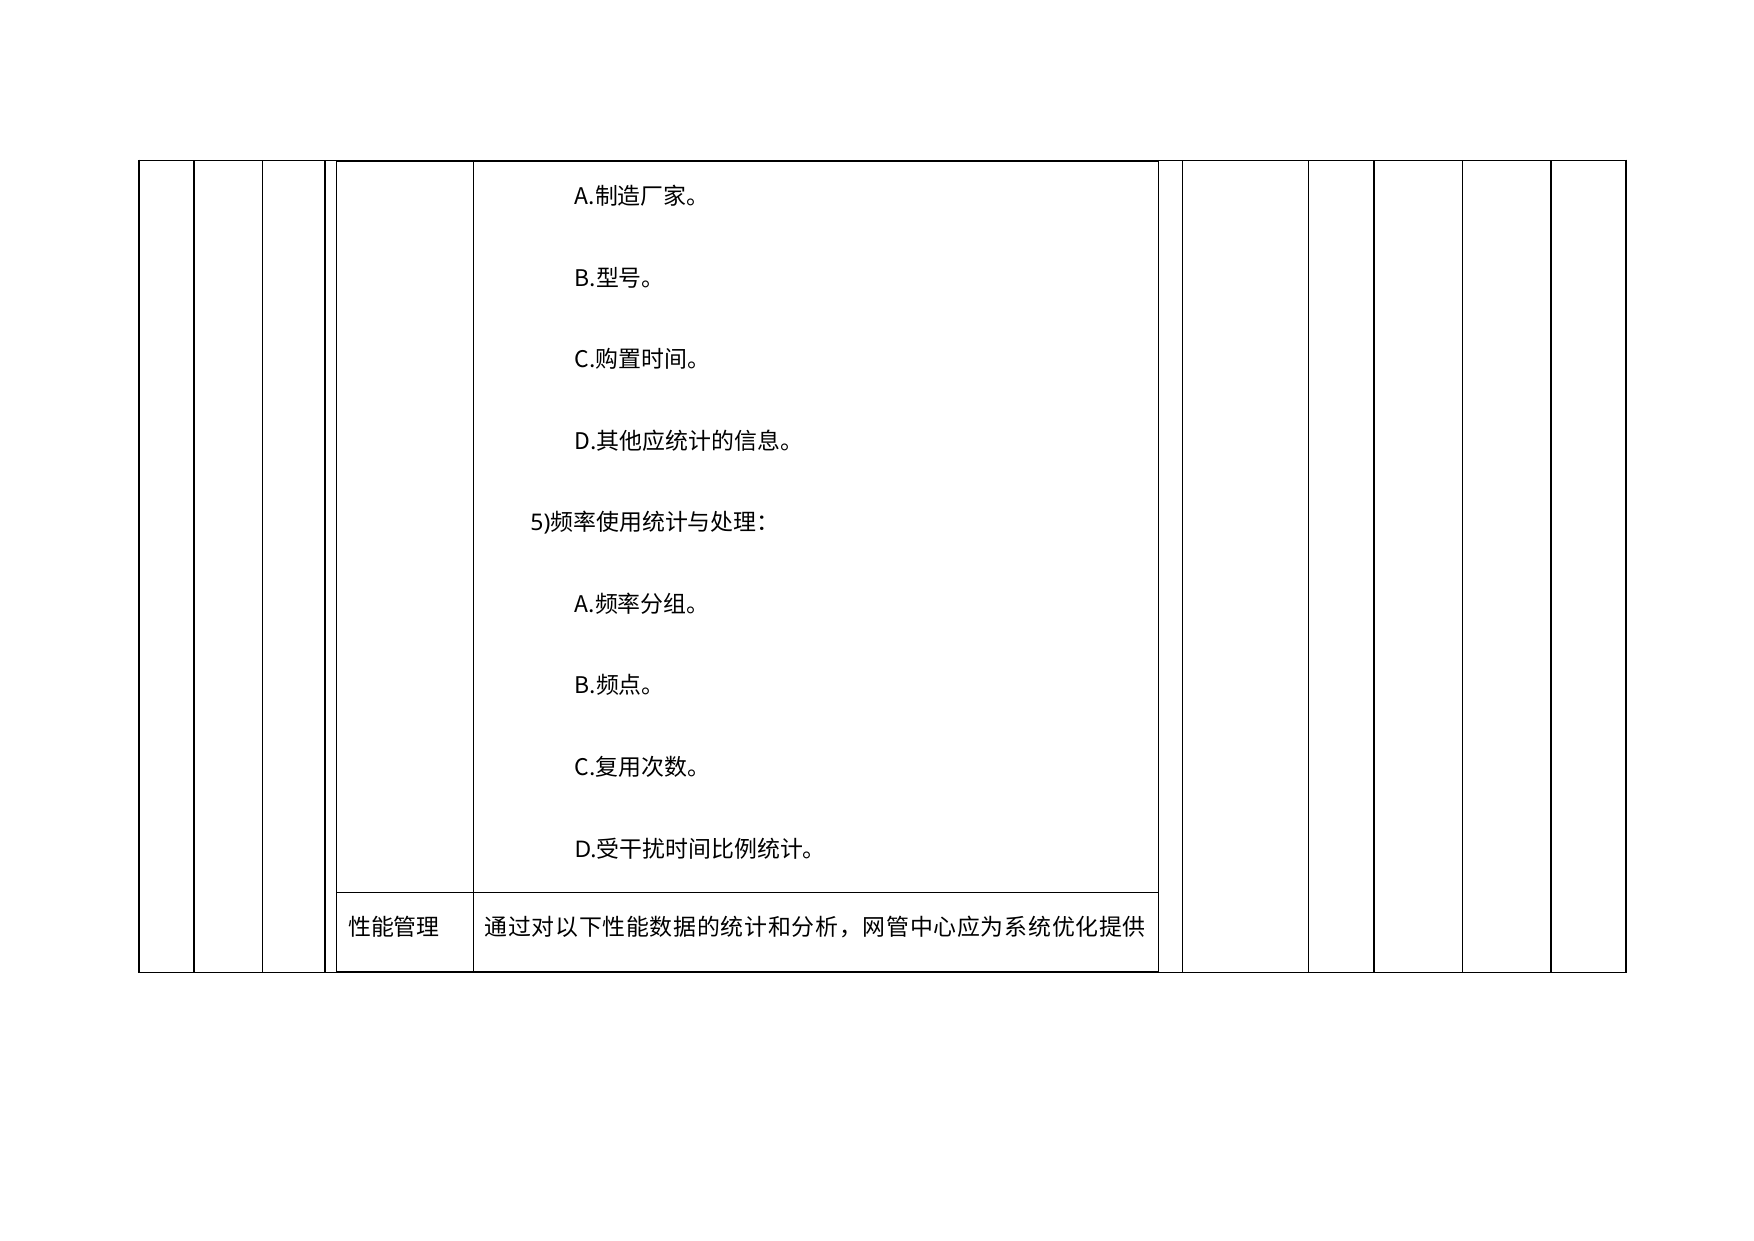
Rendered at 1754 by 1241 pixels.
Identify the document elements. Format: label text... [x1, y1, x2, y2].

table_cell [263, 161, 324, 972]
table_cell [337, 162, 473, 892]
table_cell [1159, 161, 1182, 972]
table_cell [474, 162, 1158, 892]
table_cell [1463, 161, 1550, 972]
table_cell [326, 161, 336, 972]
table_cell [195, 161, 262, 972]
table_cell [1375, 161, 1462, 972]
table_cell [1309, 161, 1373, 972]
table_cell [337, 893, 473, 971]
table_cell [1552, 161, 1625, 972]
table_cell [1183, 161, 1308, 972]
table_cell 3 [140, 161, 193, 972]
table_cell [474, 893, 1158, 971]
